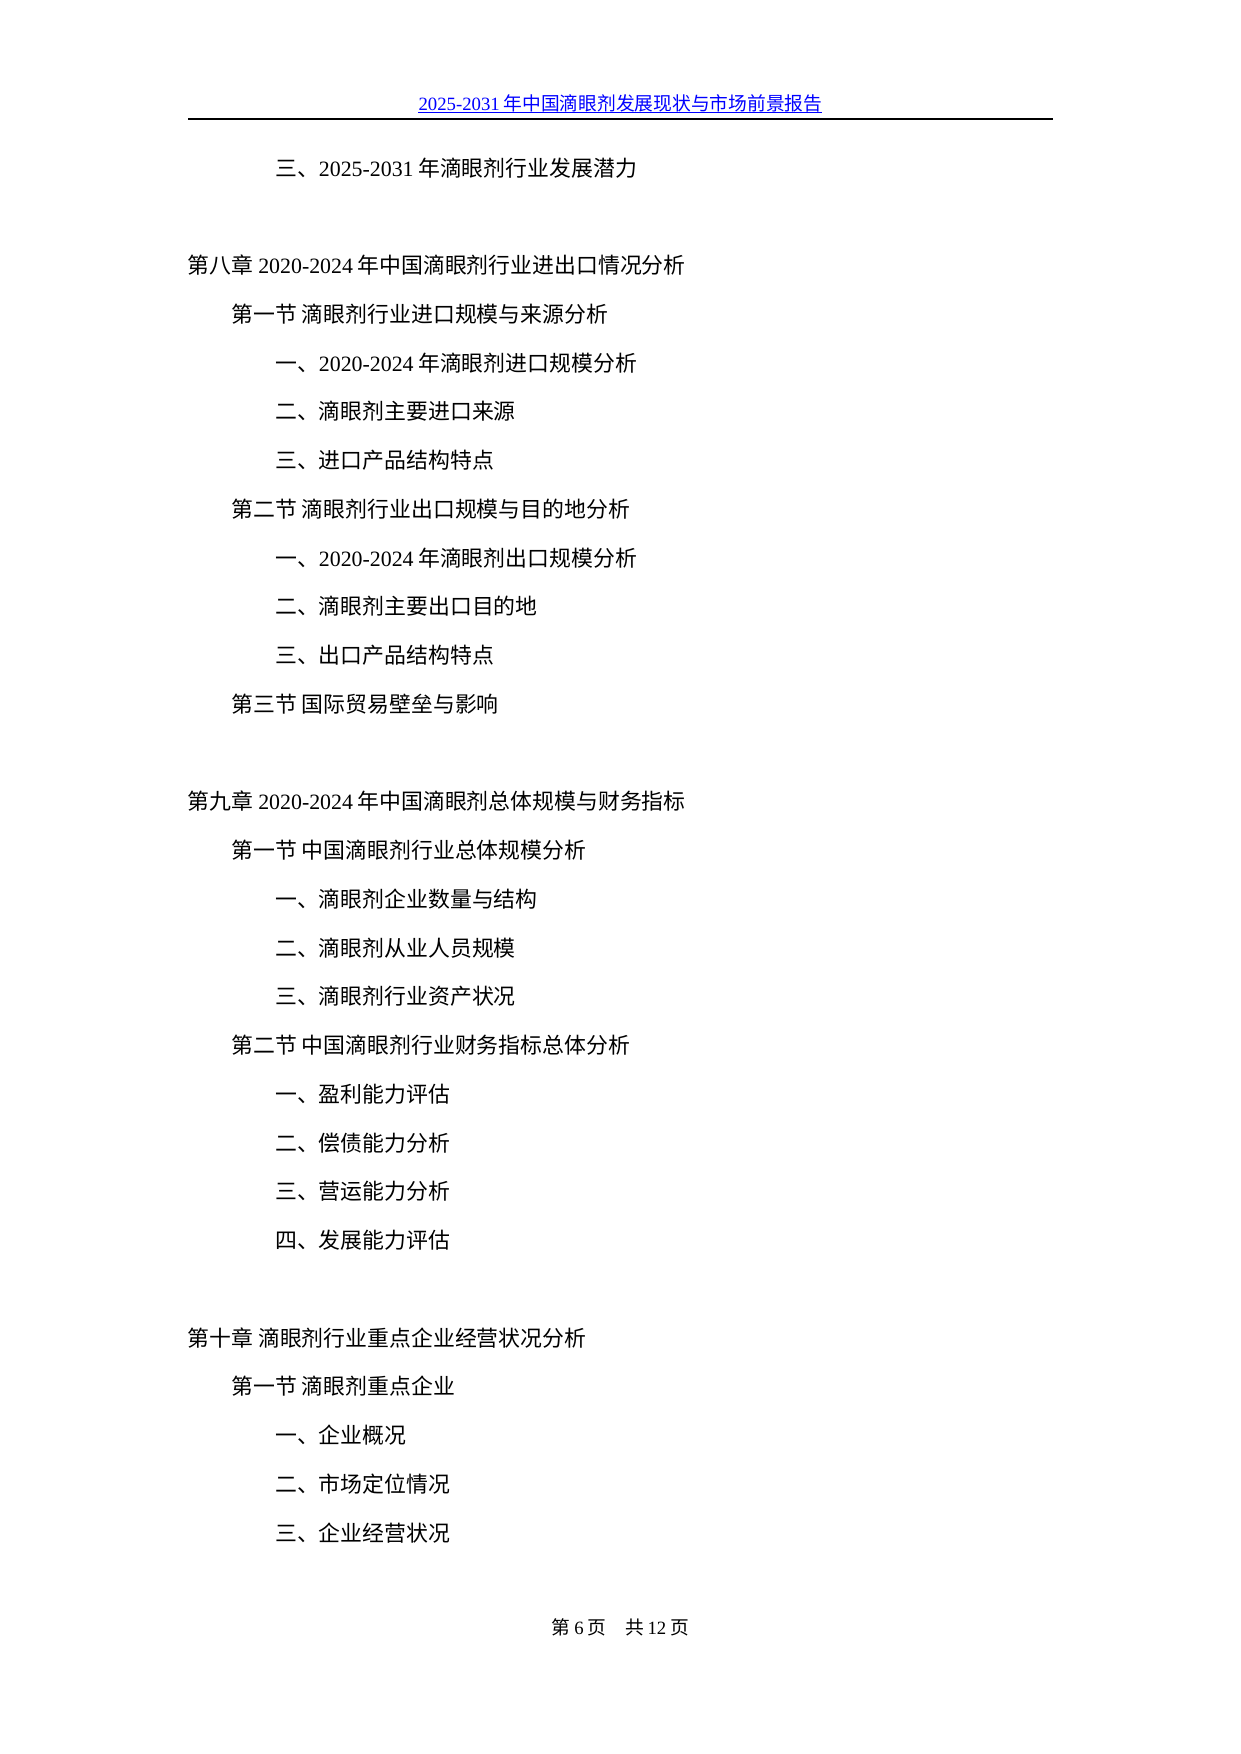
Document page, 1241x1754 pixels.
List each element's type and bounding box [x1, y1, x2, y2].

text [187, 150, 1053, 1548]
